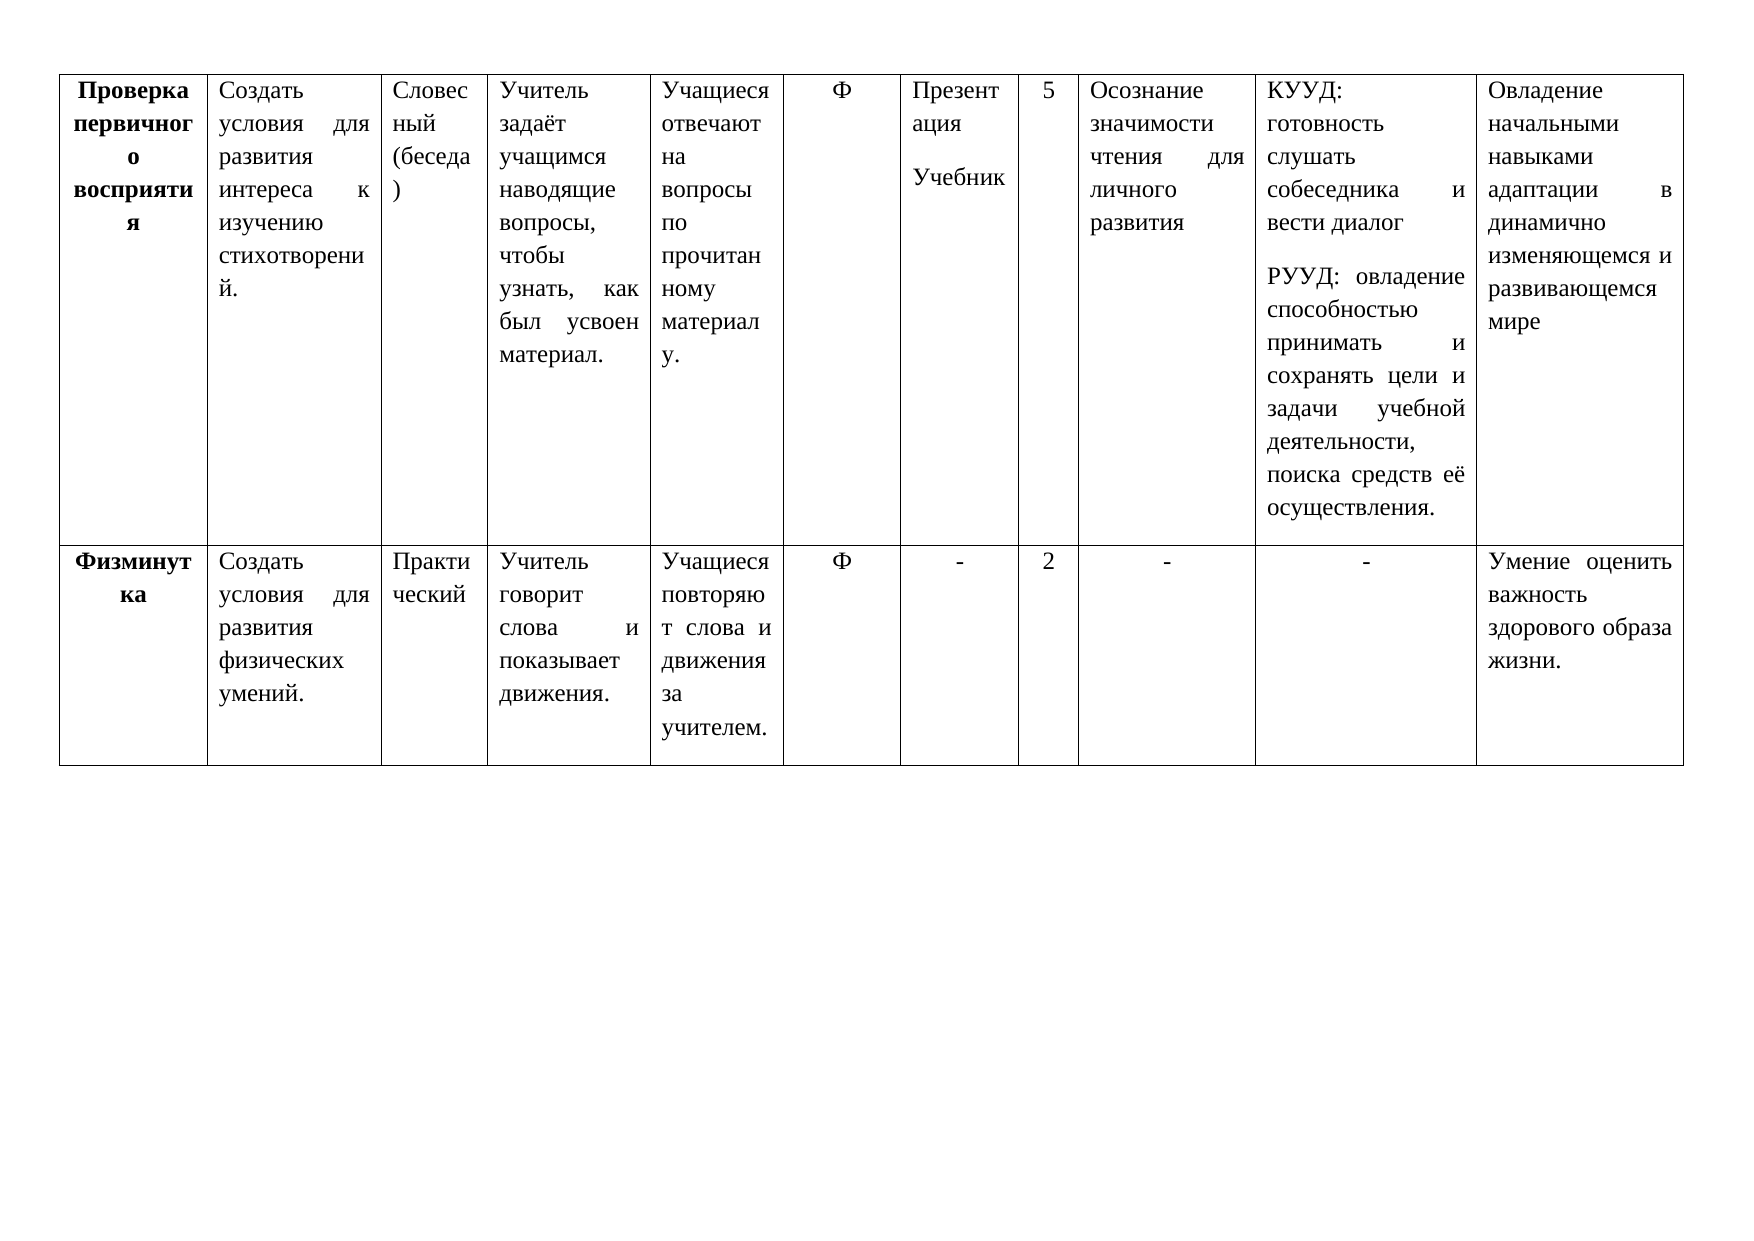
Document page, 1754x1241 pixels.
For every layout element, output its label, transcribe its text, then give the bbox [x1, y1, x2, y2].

table_cell Осознание значимости чтения для личного развития [1079, 75, 1255, 545]
table_cell Создать условия для развития интереса к изучению стихотворений. [208, 75, 381, 545]
table_cell Учащиеся отвечают на вопросы по прочитанному материалу. [651, 75, 783, 545]
table_cell - [1079, 546, 1255, 765]
table_cell Овладение начальными навыками адаптации в динамично изменяющемся и развивающемся мире [1477, 75, 1683, 545]
table_cell 2 [1019, 546, 1078, 765]
table_cell Умение оценить важность здорового образа жизни. [1477, 546, 1683, 765]
table_cell Словесный (беседа) [382, 75, 487, 545]
table_cell Практический [382, 546, 487, 765]
table_cell Ф [784, 546, 900, 765]
table_cell Создать условия для развития физических умений. [208, 546, 381, 765]
table_cell Ф [784, 75, 900, 545]
table_cell Учащиеся повторяют слова и движения за учителем. [651, 546, 783, 765]
table_cell Учитель говорит слова и показывает движения. [488, 546, 650, 765]
table_cell - [901, 546, 1018, 765]
table_cell Учитель задаёт учащимся наводящие вопросы, чтобы узнать, как был усвоен материал. [488, 75, 650, 545]
table_cell Физминутка [60, 546, 207, 765]
table_cell - [1256, 546, 1476, 765]
table_cell 5 [1019, 75, 1078, 545]
table_cell Презентация Учебник [901, 75, 1018, 545]
table_cell Проверка первичного восприятия [60, 75, 207, 545]
table_cell КУУД: готовность слушать собеседника и вести диалог РУУД: овладение способностью принимать и сохранять цели и задачи учебной деятельности, поиска средств её осуществления. [1256, 75, 1476, 545]
